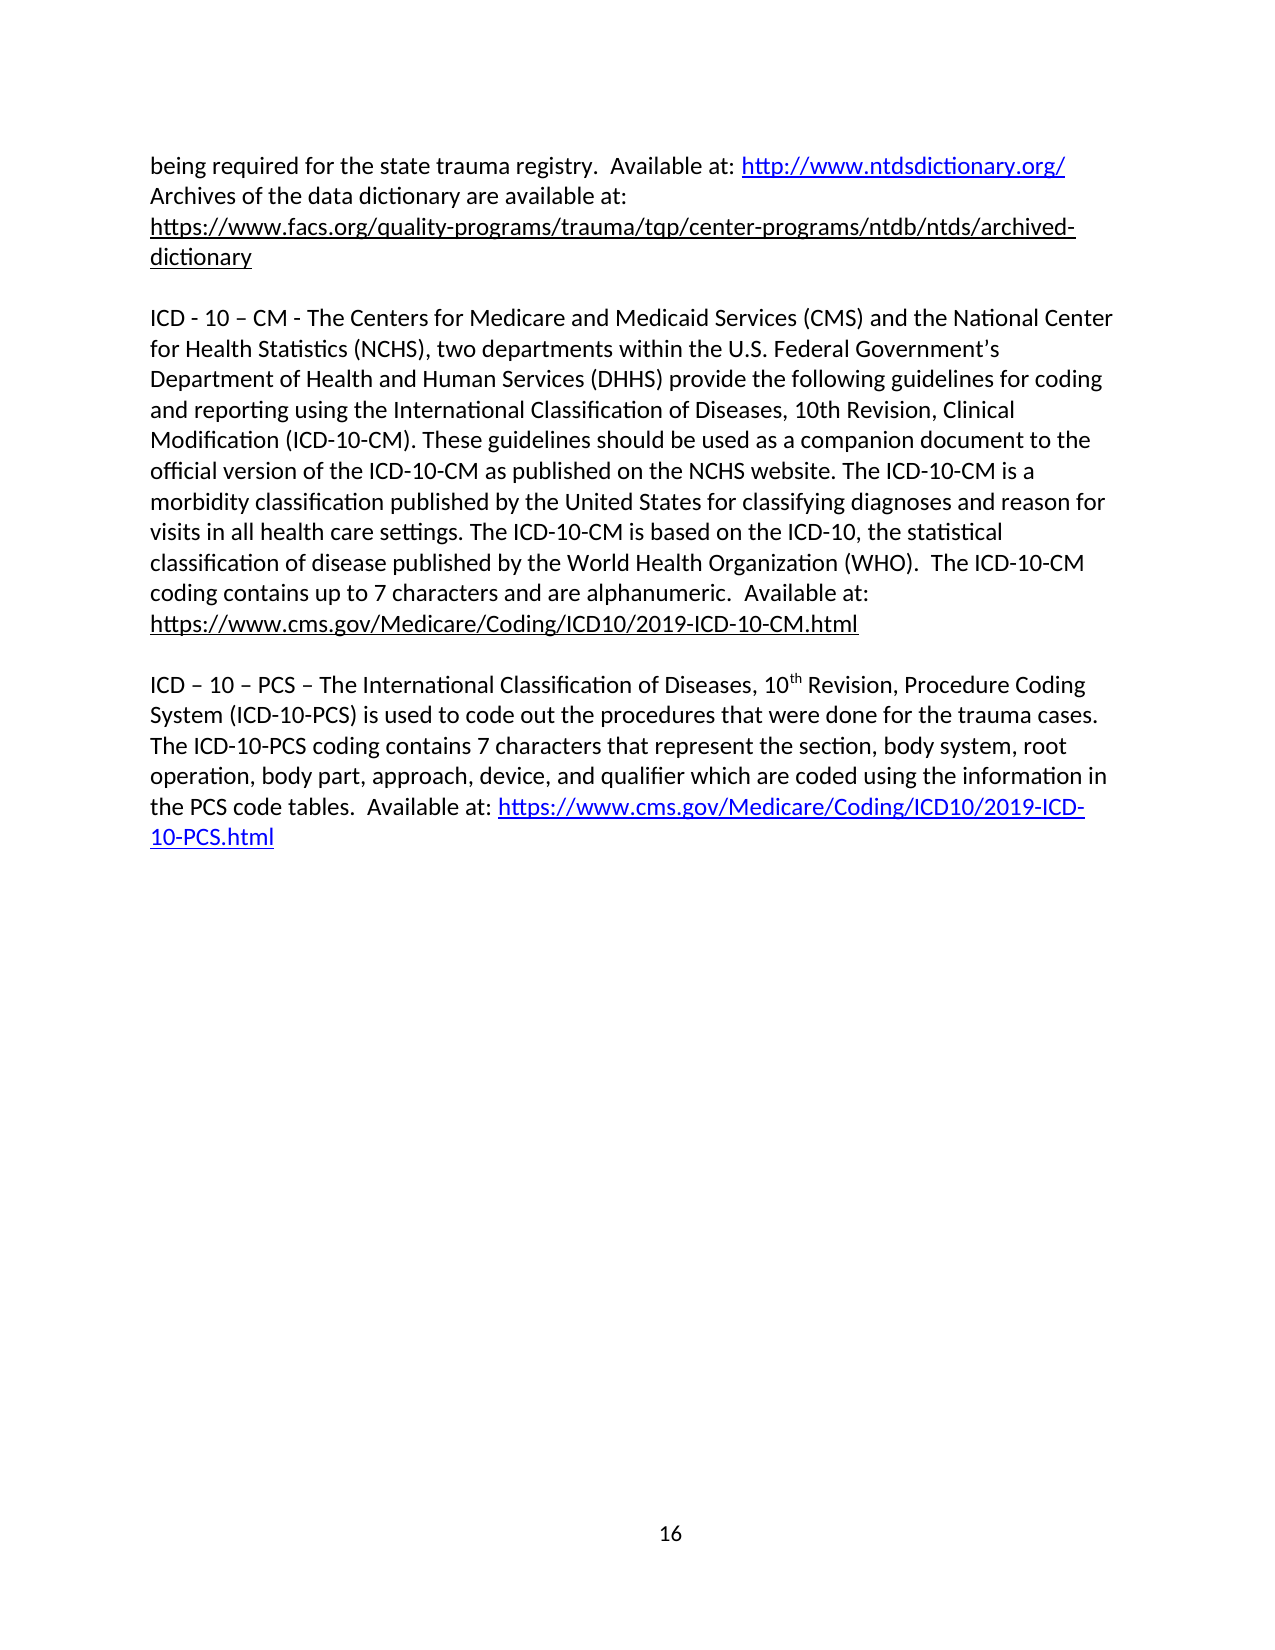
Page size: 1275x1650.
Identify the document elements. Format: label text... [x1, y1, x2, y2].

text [150, 150, 1116, 272]
text ICD – 10 – PCS – The International Classification of Diseases, 10th Revision, Procedure Coding System (ICD-10-PCS) is used to code out the procedures that were done for the trauma cases. The ICD-10-PCS coding contains 7 characters that represent the section, body system, root operation, body part, approach, device, and qualifier which are coded using the information in the PCS code tables. Available at: https://www.cms.gov/Medicare/Coding/ICD10/2019-ICD-10-PCS.html [150, 669, 1116, 852]
text ICD - 10 – CM - The Centers for Medicare and Medicaid Services (CMS) and the National Center for Health Statistics (NCHS), two departments within the U.S. Federal Government’s Department of Health and Human Services (DHHS) provide the following guidelines for coding and reporting using the International Classification of Diseases, 10th Revision, Clinical Modification (ICD-10-CM). These guidelines should be used as a companion document to the official version of the ICD-10-CM as published on the NCHS website. The ICD-10-CM is a morbidity classification published by the United States for classifying diagnoses and reason for visits in all health care settings. The ICD-10-CM is based on the ICD-10, the statistical classification of disease published by the World Health Organization (WHO). The ICD-10-CM coding contains up to 7 characters and are alphanumeric. Available at: https://www.cms.gov/Medicare/Coding/ICD10/2019-ICD-10-CM.html [150, 303, 1116, 638]
